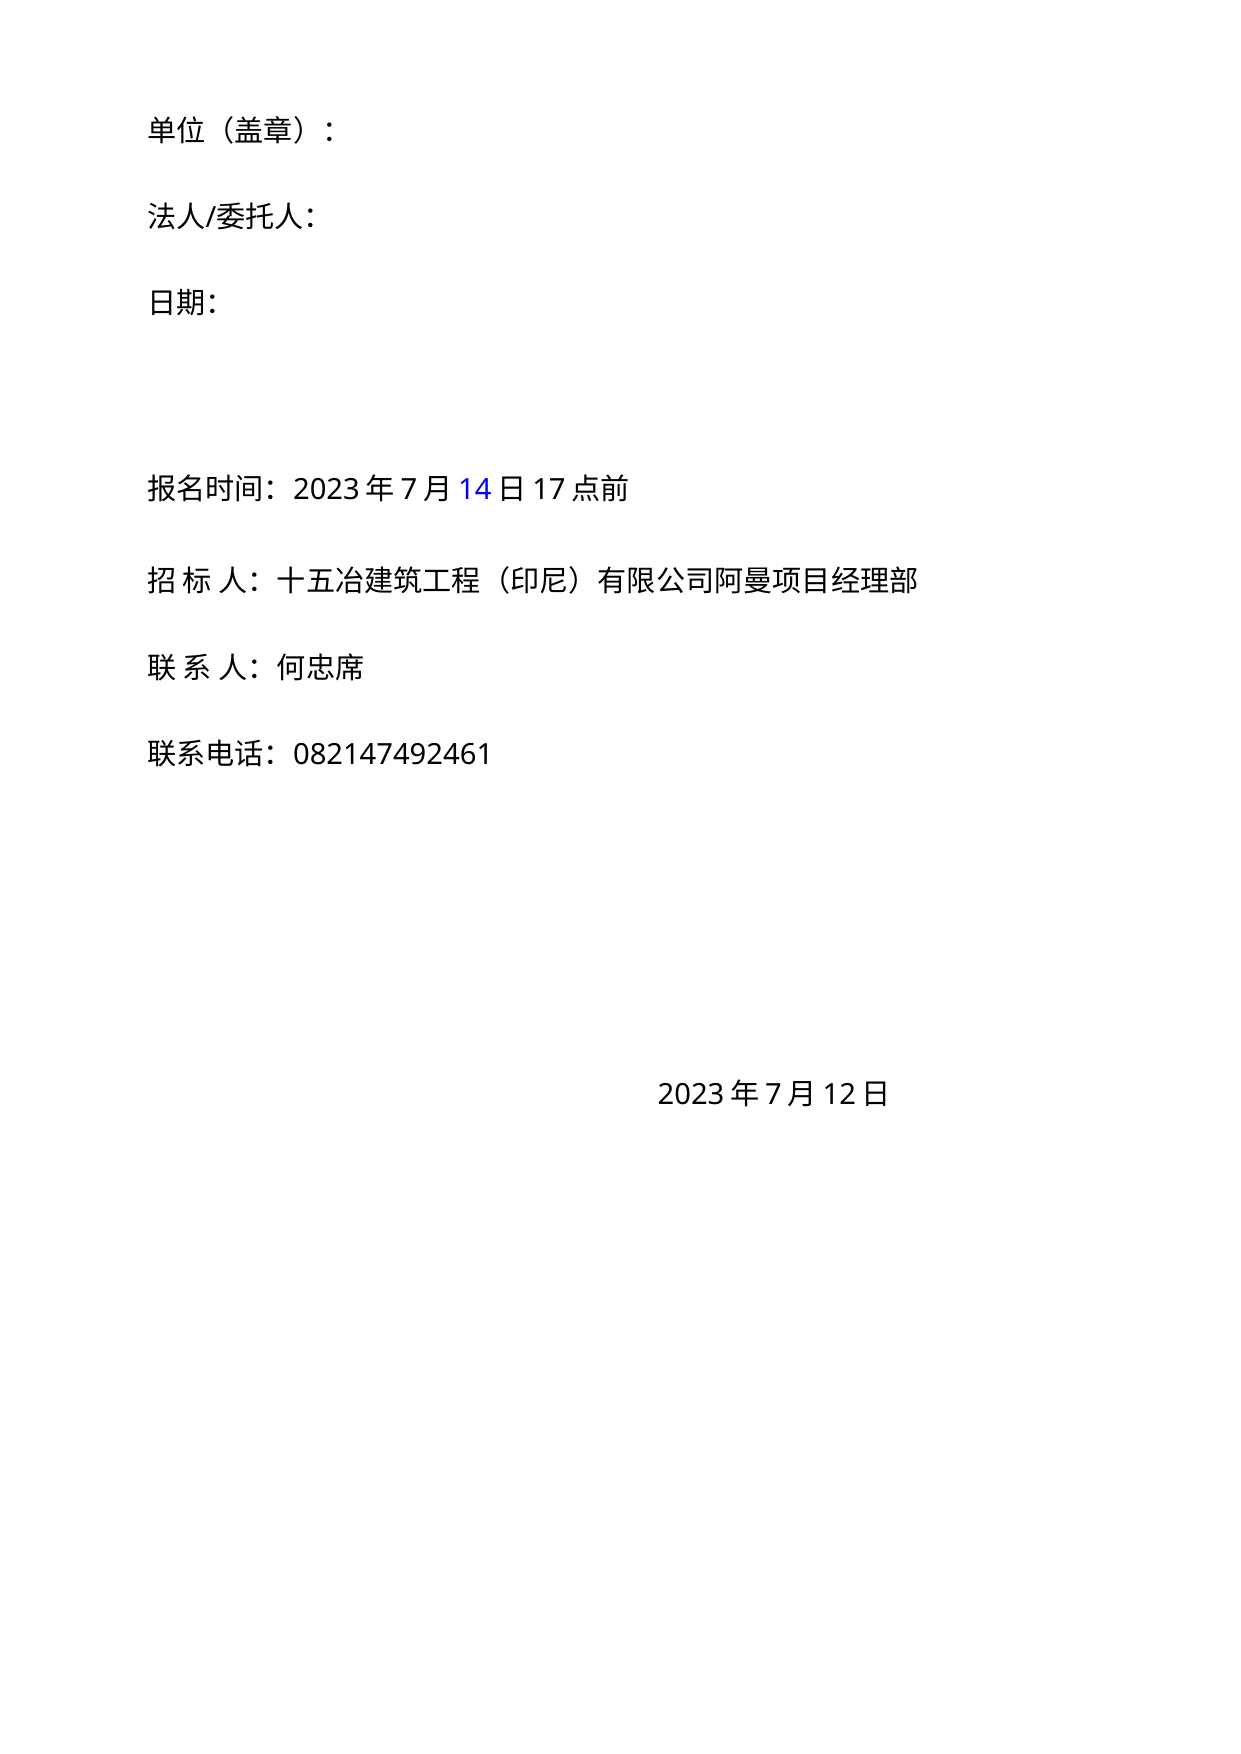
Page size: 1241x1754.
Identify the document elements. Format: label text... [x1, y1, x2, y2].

text 联系电话：082147492461 [89, 719, 1152, 784]
text 法人/委托人： [89, 182, 1152, 247]
text 招 标 人：十五冶建筑工程（印尼）有限公司阿曼项目经理部 [89, 547, 1152, 612]
text 联 系 人：何忠席 [89, 633, 1152, 698]
text 单位（盖章）： [89, 96, 1152, 161]
text 2023年7月12日 [89, 1059, 1152, 1124]
text 报名时间：2023年7月14日17点前 [89, 454, 1152, 519]
text 日期： [89, 268, 1152, 333]
